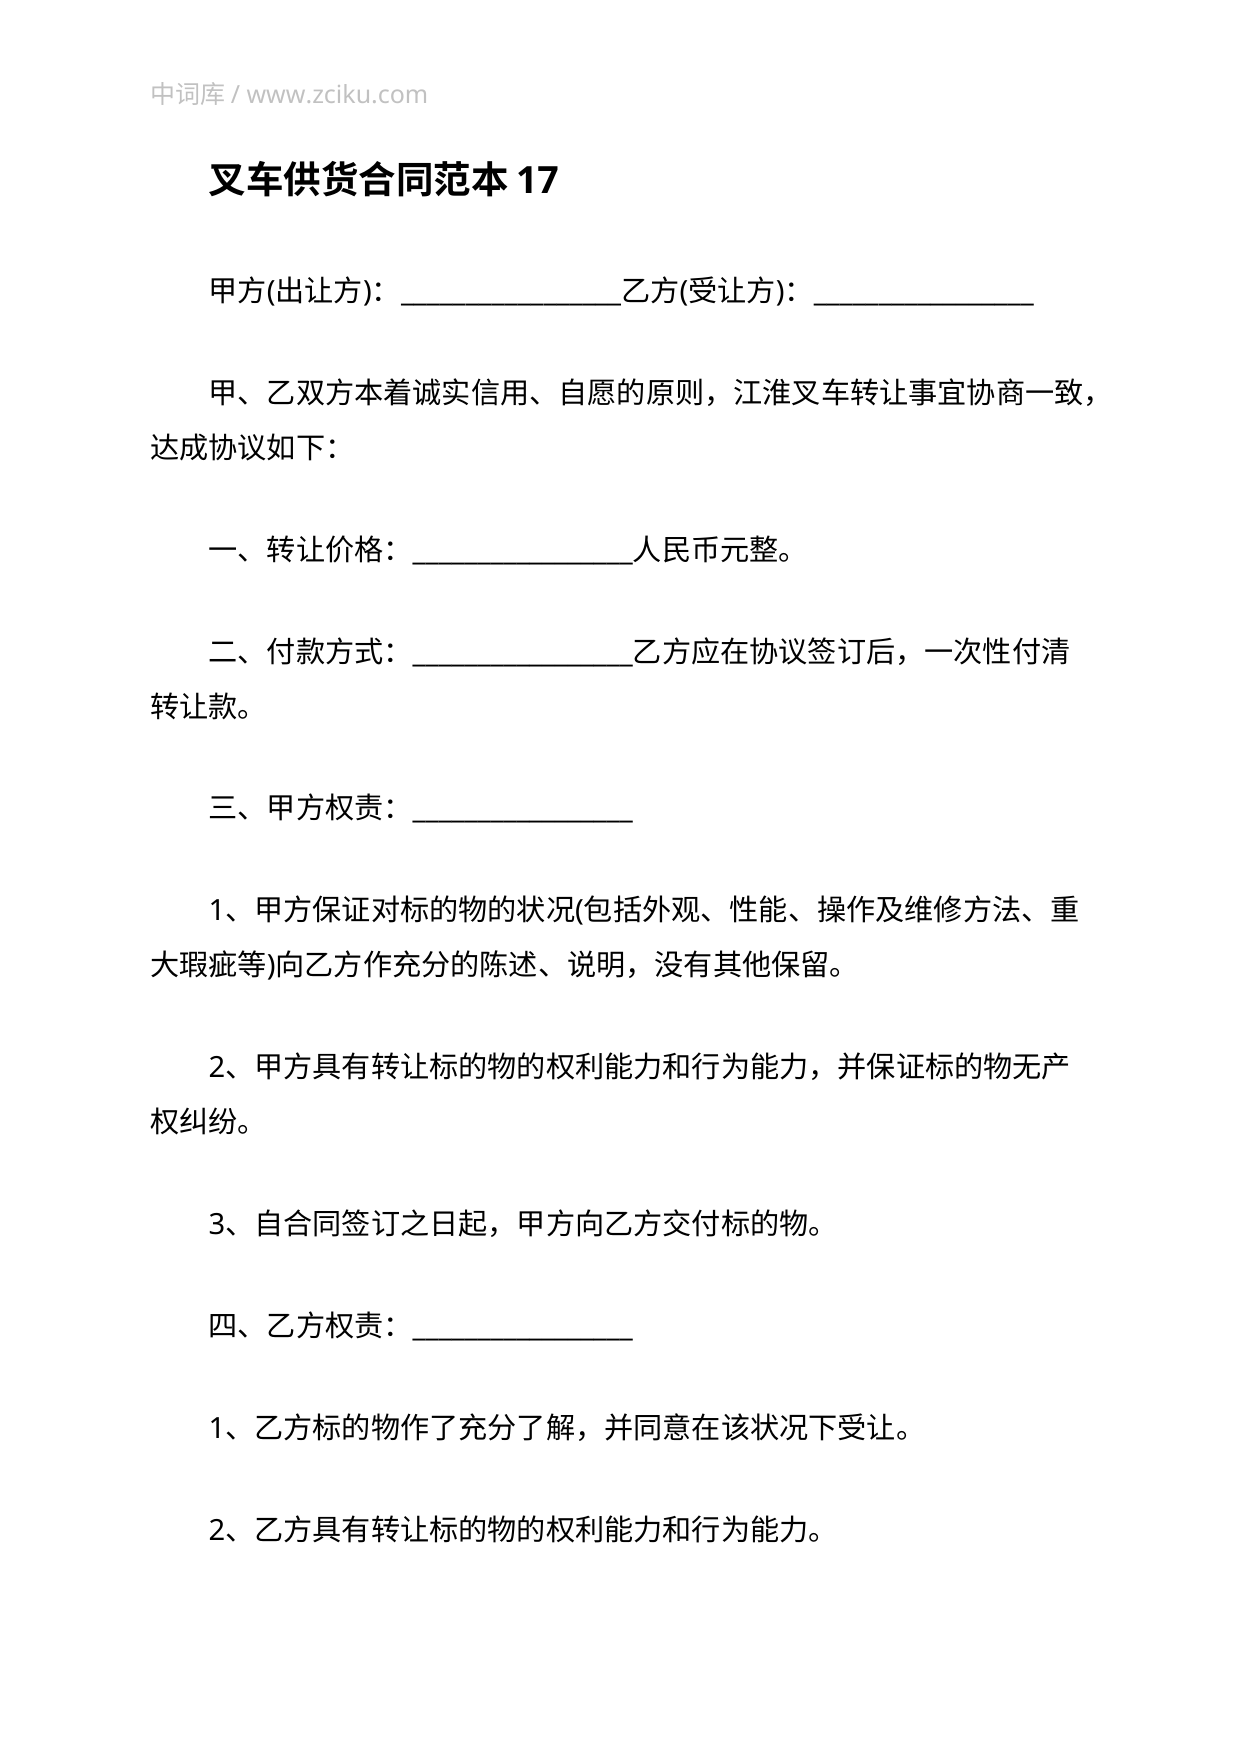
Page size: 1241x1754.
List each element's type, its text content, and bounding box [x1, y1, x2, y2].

text 1、乙方标的物作了充分了解，并同意在该状况下受让。 [150, 1405, 1090, 1447]
text 3、自合同签订之日起，甲方向乙方交付标的物。 [150, 1201, 1090, 1243]
text 三、甲方权责：_________________ [150, 785, 1090, 827]
text 甲方(出让方)：_________________乙方(受让方)：_________________ [150, 268, 1090, 310]
text 二、付款方式：_________________乙方应在协议签订后，一次性付清转让款。 [150, 628, 1090, 726]
text 叉车供货合同范本17 [150, 150, 1090, 204]
text 四、乙方权责：_________________ [150, 1303, 1090, 1345]
text 1、甲方保证对标的物的状况(包括外观、性能、操作及维修方法、重大瑕疵等)向乙方作充分的陈述、说明，没有其他保留。 [150, 887, 1090, 984]
text 2、乙方具有转让标的物的权利能力和行为能力。 [150, 1507, 1090, 1549]
text 2、甲方具有转让标的物的权利能力和行为能力，并保证标的物无产权纠纷。 [150, 1044, 1090, 1141]
text 一、转让价格：_________________人民币元整。 [150, 526, 1090, 569]
text 甲、乙双方本着诚实信用、自愿的原则，江淮叉车转让事宜协商一致，达成协议如下： [150, 369, 1090, 467]
